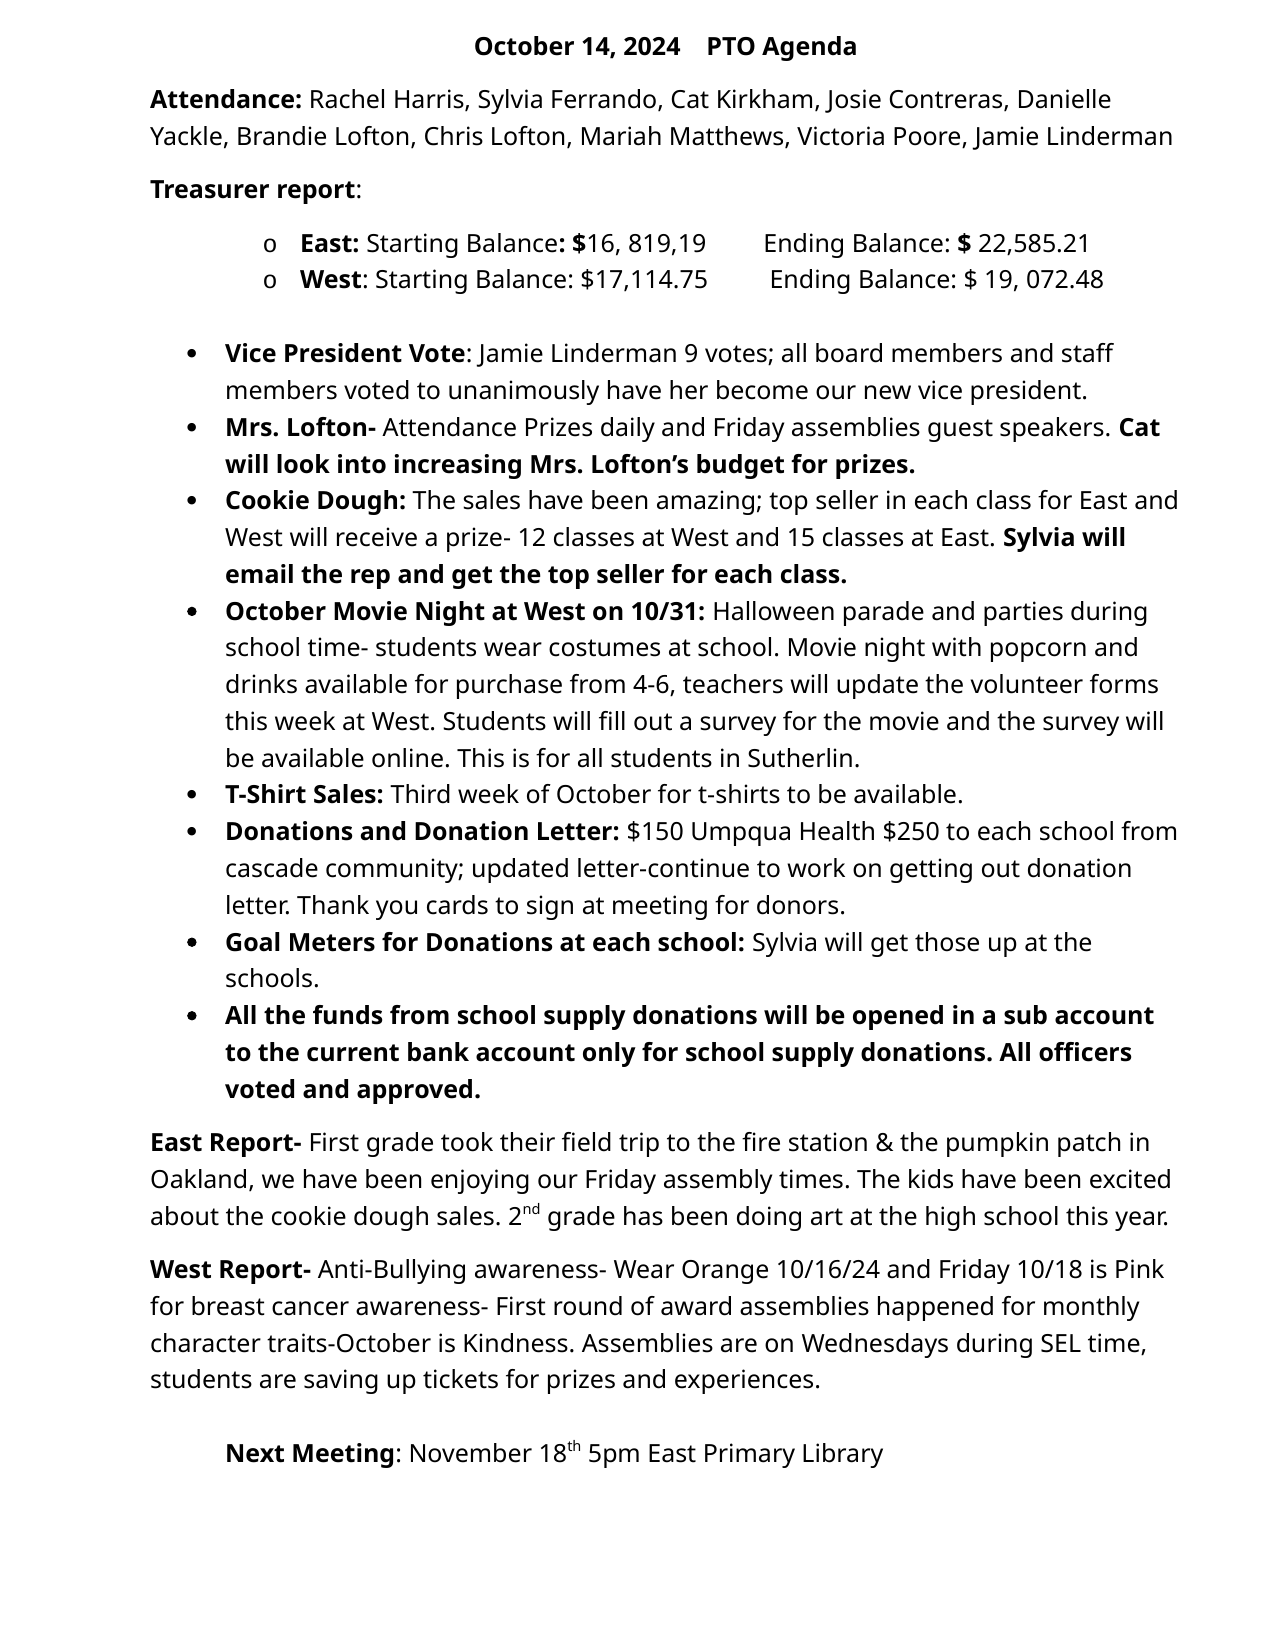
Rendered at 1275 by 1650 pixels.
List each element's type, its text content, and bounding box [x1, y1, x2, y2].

list Vice President Vote: Jamie Linderman 9 votes; all board members and staff members voted to unanimously have her become our new vice president. [187, 336, 1181, 407]
list Next Meeting: November 18th 5pm East Primary Library [225, 1436, 1181, 1470]
list East: Starting Balance: $16, 819,19 Ending Balance: $ 22,585.21 [262, 225, 1181, 259]
list Mrs. Lofton- Attendance Prizes daily and Friday assemblies guest speakers. Cat will look into increasing Mrs. Lofton’s budget for prizes. [187, 409, 1181, 480]
list T-Shirt Sales: Third week of October for t-shirts to be available. [187, 777, 1181, 811]
text East Report- First grade took their field trip to the fire station & the pumpkin patch in Oakland, we have been enjoying our Friday assembly times. The kids have been excited about the cookie dough sales. 2nd grade has been doing art at the high school this year. [150, 1125, 1181, 1232]
list Donations and Donation Letter: $150 Umpqua Health $250 to each school from cascade community; updated letter-continue to work on getting out donation letter. Thank you cards to sign at meeting for donors. [187, 814, 1181, 922]
list West: Starting Balance: $17,114.75 Ending Balance: $ 19, 072.48 [262, 262, 1181, 296]
list October Movie Night at West on 10/31: Halloween parade and parties during school time- students wear costumes at school. Movie night with popcorn and drinks available for purchase from 4-6, teachers will update the volunteer forms this week at West. Students will fill out a survey for the movie and the survey will be available online. This is for all students in Sutherlin. [187, 593, 1181, 774]
list Cookie Dough: The sales have been amazing; top seller in each class for East and West will receive a prize- 12 classes at West and 15 classes at East. Sylvia will email the rep and get the top seller for each class. [187, 483, 1181, 591]
list Goal Meters for Donations at each school: Sylvia will get those up at the schools. [187, 924, 1181, 995]
text Treasurer report: [150, 172, 1181, 206]
list All the funds from school supply donations will be opened in a sub account to the current bank account only for school supply donations. All officers voted and approved. [187, 998, 1181, 1105]
text October 14, 2024 PTO Agenda [150, 28, 1181, 62]
text Attendance: Rachel Harris, Sylvia Ferrando, Cat Kirkham, Josie Contreras, Danielle Yackle, Brandie Lofton, Chris Lofton, Mariah Matthews, Victoria Poore, Jamie Linderman [150, 82, 1181, 152]
list West Report- Anti-Bullying awareness- Wear Orange 10/16/24 and Friday 10/18 is Pink for breast cancer awareness- First round of award assemblies happened for monthly character traits-October is Kindness. Assemblies are on Wednesdays during SEL time, students are saving up tickets for prizes and experiences. [150, 1252, 1181, 1396]
